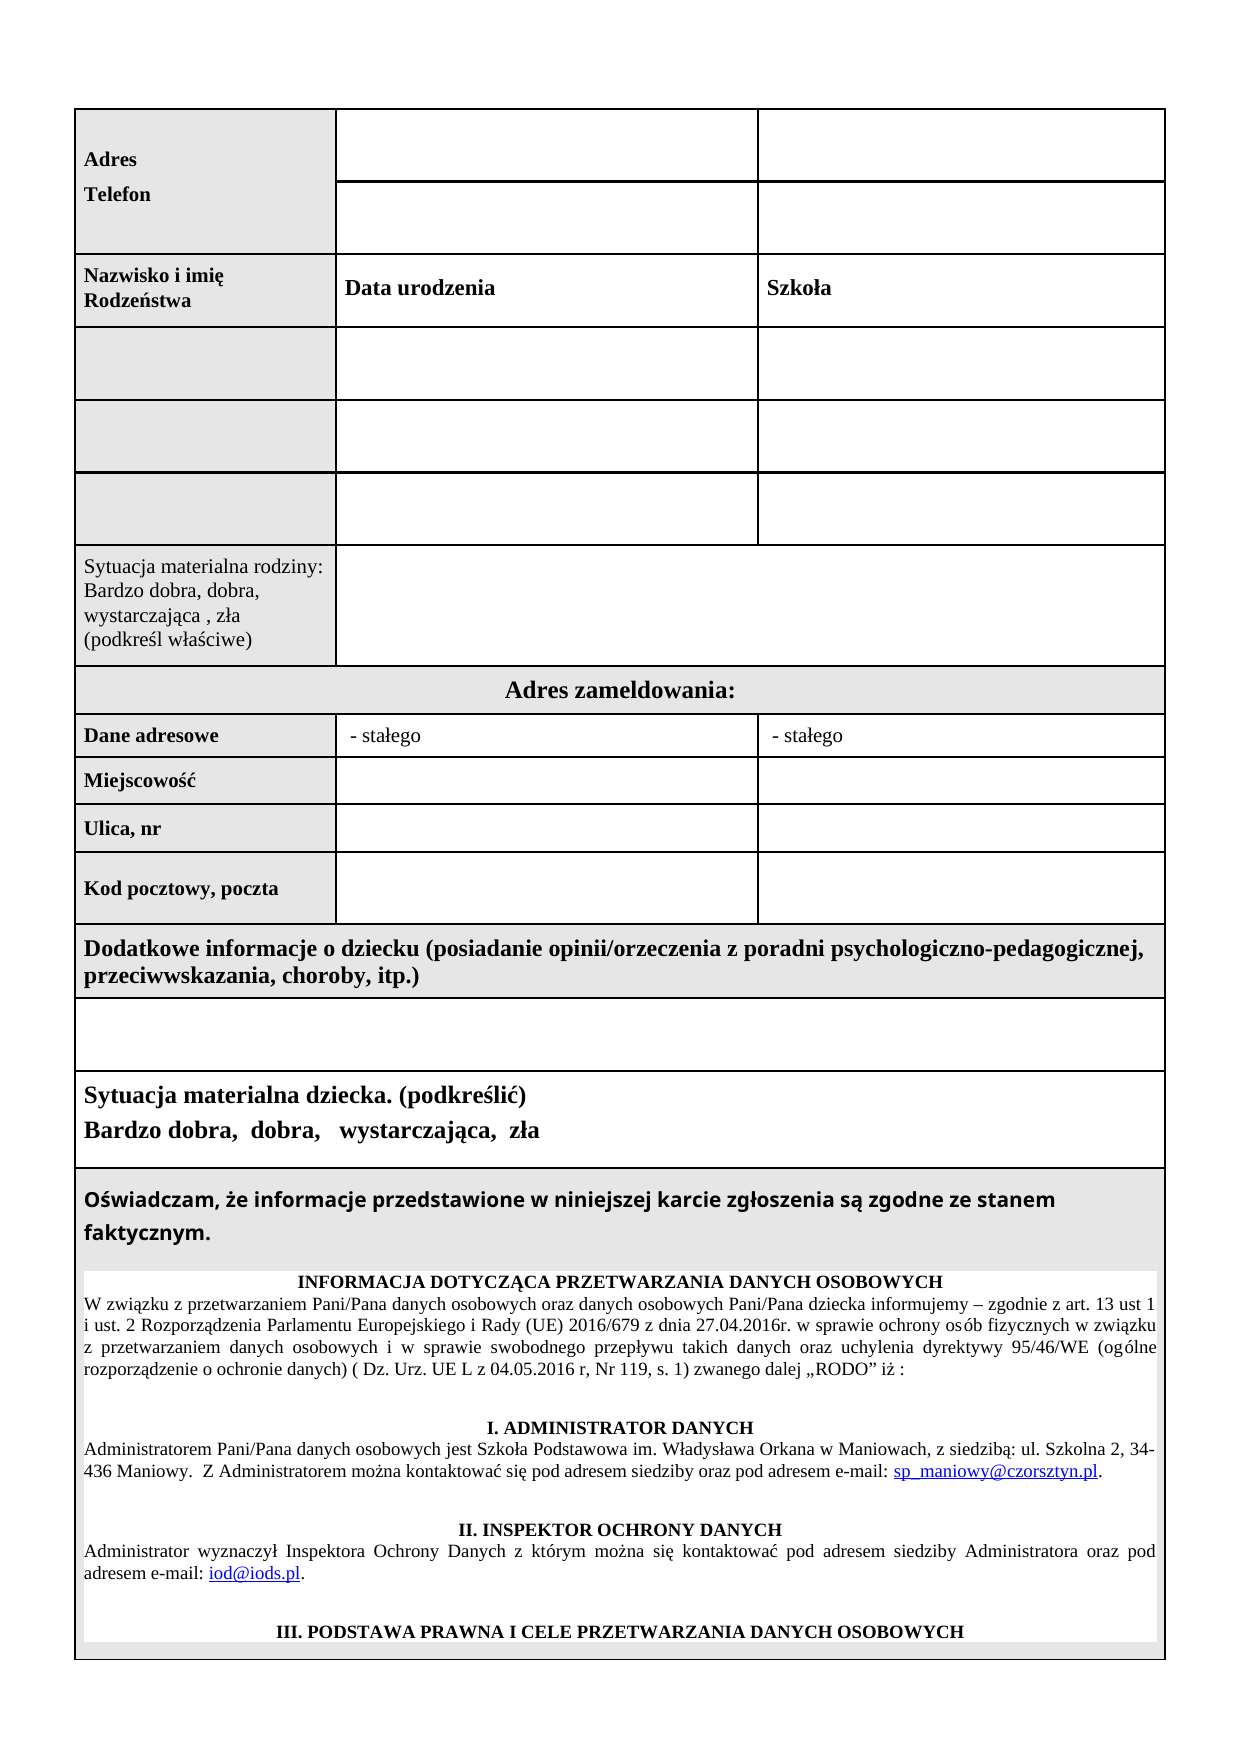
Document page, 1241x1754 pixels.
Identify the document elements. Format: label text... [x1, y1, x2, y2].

table_cell [759, 110, 1164, 180]
table_cell [337, 474, 757, 544]
table_cell Dane adresowe [76, 715, 335, 756]
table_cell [76, 1169, 1164, 1659]
table_cell Sytuacja materialna dziecka. (podkreślić) Bardzo dobra, dobra, wystarczająca, zła [76, 1072, 1164, 1167]
table_cell Szkoła [759, 255, 1164, 326]
table_cell - stałego [759, 715, 1164, 756]
table_cell [337, 110, 757, 180]
table_cell [337, 183, 757, 253]
table_cell Data urodzenia [337, 255, 757, 326]
table_cell [759, 328, 1164, 399]
table_cell [337, 546, 1164, 665]
table_cell [759, 758, 1164, 803]
table_cell [76, 474, 335, 544]
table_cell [76, 110, 335, 253]
table_cell [337, 853, 757, 923]
table_cell [759, 401, 1164, 471]
table_cell - stałego [337, 715, 757, 756]
table_cell [76, 999, 1164, 1070]
table_cell Nazwisko i imię Rodzeństwa [76, 255, 335, 326]
table_cell [76, 328, 335, 399]
table_cell [759, 853, 1164, 923]
table_cell [759, 474, 1164, 544]
table_cell [759, 183, 1164, 253]
table_cell Adres zameldowania: [76, 667, 1164, 713]
table_cell [337, 328, 757, 399]
table_cell [76, 401, 335, 471]
table_cell Kod pocztowy, poczta [76, 853, 335, 923]
table_cell [337, 758, 757, 803]
table_cell [337, 401, 757, 471]
table_cell [759, 805, 1164, 851]
table_cell [337, 805, 757, 851]
table_cell Miejscowość [76, 758, 335, 803]
table_cell Dodatkowe informacje o dziecku (posiadanie opinii/orzeczenia z poradni psychologiczno-pedagogicznej, przeciwwskazania, choroby, itp.) [76, 925, 1164, 997]
table_cell Sytuacja materialna rodziny: Bardzo dobra, dobra, wystarczająca , zła (podkreśl właściwe) [76, 546, 335, 665]
table_cell Ulica, nr [76, 805, 335, 851]
